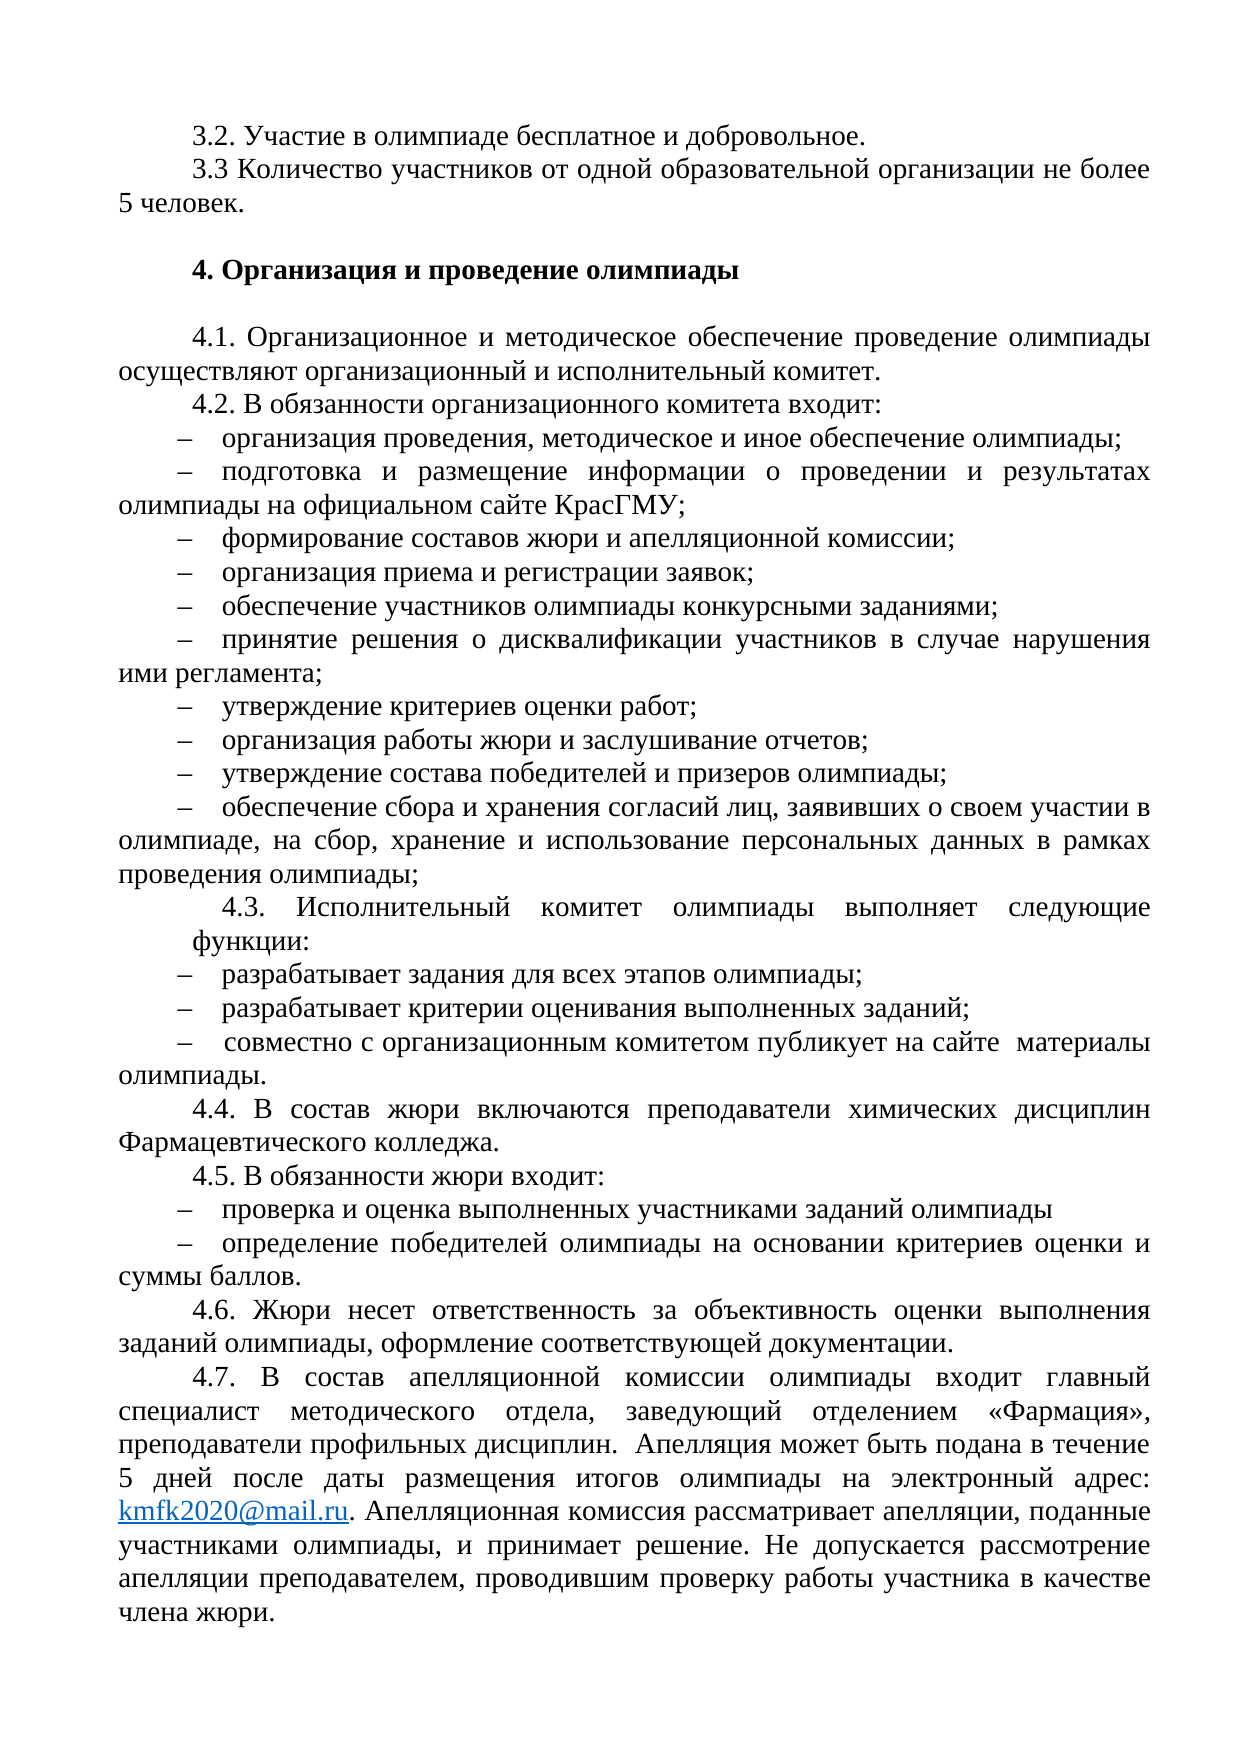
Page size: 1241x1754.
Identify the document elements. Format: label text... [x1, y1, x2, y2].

list 4.4. В состав жюри включаются преподаватели химических дисциплин Фармацевтического колледжа. [118, 1091, 1152, 1158]
list обеспечение участников олимпиады конкурсными заданиями; [118, 588, 1152, 621]
list подготовка и размещение информации о проведении и результатах олимпиады на официальном сайте КрасГМУ; [118, 453, 1152, 521]
list 4.5. В обязанности жюри входит: [192, 1158, 1152, 1191]
list обеспечение сбора и хранения согласий лиц, заявивших о своем участии в олимпиаде, на сбор, хранение и использование персональных данных в рамках проведения олимпиады; [118, 789, 1152, 889]
list утверждение состава победителей и призеров олимпиады; [118, 755, 1152, 789]
list организация проведения, методическое и иное обеспечение олимпиады; [118, 420, 1152, 453]
list организация приема и регистрации заявок; [118, 554, 1152, 588]
text 3.2. Участие в олимпиаде бесплатное и добровольное. [118, 118, 1152, 152]
list организация работы жюри и заслушивание отчетов; [118, 722, 1152, 755]
text 4. Организация и проведение олимпиады [118, 252, 1152, 286]
text 4.7. В состав апелляционной комиссии олимпиады входит главный специалист методического отдела, заведующий отделением «Фармация», преподаватели профильных дисциплин. Апелляция может быть подана в течение 5 дней после даты размещения итогов олимпиады на электронный адрес: kmfk2020@mail.ru. Апелляционная комиссия рассматривает апелляции, поданные участниками олимпиады, и принимает решение. Не допускается рассмотрение апелляции преподавателем, проводившим проверку работы участника в качестве члена жюри. [118, 1359, 1152, 1627]
text 3.3 Количество участников от одной образовательной организации не более 5 человек. [118, 152, 1152, 219]
list определение победителей олимпиады на основании критериев оценки и суммы баллов. [118, 1225, 1152, 1292]
list разрабатывает задания для всех этапов олимпиады; [118, 957, 1152, 990]
list принятие решения о дисквалификации участников в случае нарушения ими регламента; [118, 621, 1152, 688]
list разрабатывает критерии оценивания выполненных заданий; [118, 990, 1152, 1024]
list совместно с организационным комитетом публикует на сайте материалы олимпиады. [118, 1024, 1152, 1091]
text 4.2. В обязанности организационного комитета входит: [118, 386, 1152, 420]
list утверждение критериев оценки работ; [118, 688, 1152, 722]
text 4.6. Жюри несет ответственность за объективность оценки выполнения заданий олимпиады, оформление соответствующей документации. [118, 1292, 1152, 1359]
text 4.1. Организационное и методическое обеспечение проведение олимпиады осуществляют организационный и исполнительный комитет. [118, 319, 1152, 386]
list проверка и оценка выполненных участниками заданий олимпиады [118, 1191, 1152, 1225]
text 4.3. Исполнительный комитет олимпиады выполняет следующие функции: [192, 889, 1152, 957]
list формирование составов жюри и апелляционной комиссии; [118, 521, 1152, 554]
